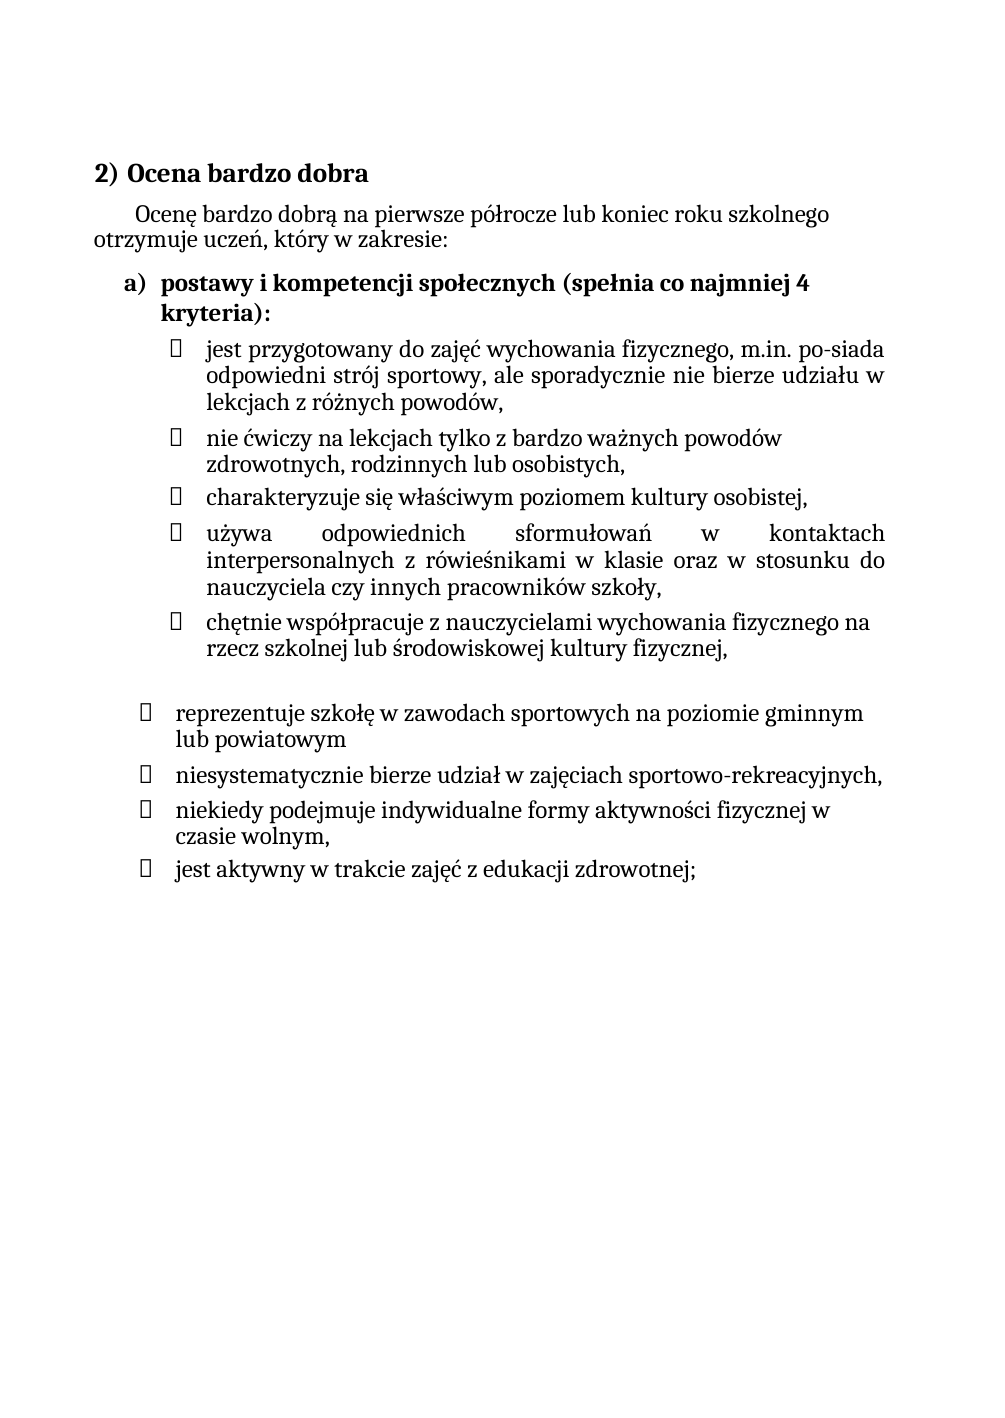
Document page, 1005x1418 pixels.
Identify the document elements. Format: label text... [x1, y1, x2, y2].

list reprezentuje szkołę w zawodach sportowych na poziomie gminnym lub powiatowym [138, 697, 886, 754]
list nie ćwiczy na lekcjach tylko z bardzo ważnych powodów zdrowotnych, rodzinnych lub osobistych, [168, 421, 886, 478]
list Ocena bardzo dobra [94, 158, 886, 189]
list jest przygotowany do zajęć wychowania fizycznego, m.in. po-siada odpowiedni strój sportowy, ale sporadycznie nie bierze udziału w lekcjach z różnych powodów, [168, 332, 886, 417]
list używa odpowiednich sformułowań w kontaktach interpersonalnych z rówieśnikami w klasie oraz w stosunku do nauczyciela czy innych pracowników szkoły, [168, 516, 886, 601]
list postawy i kompetencji społecznych (spełnia co najmniej 4 kryteria): [124, 269, 886, 328]
list niesystematycznie bierze udział w zajęciach sportowo-rekreacyjnych, [138, 758, 886, 789]
list charakteryzuje się właściwym poziomem kultury osobistej, [168, 478, 886, 512]
list niekiedy podejmuje indywidualne formy aktywności fizycznej w czasie wolnym, [138, 793, 886, 851]
text Ocenę bardzo dobrą na pierwsze półrocze lub koniec roku szkolnego otrzymuje uczeń, który w zakresie: [94, 201, 886, 254]
list chętnie współpracuje z nauczycielami wychowania fizycznego na rzecz szkolnej lub środowiskowej kultury fizycznej, [168, 606, 886, 663]
list jest aktywny w trakcie zajęć z edukacji zdrowotnej; [138, 851, 886, 884]
